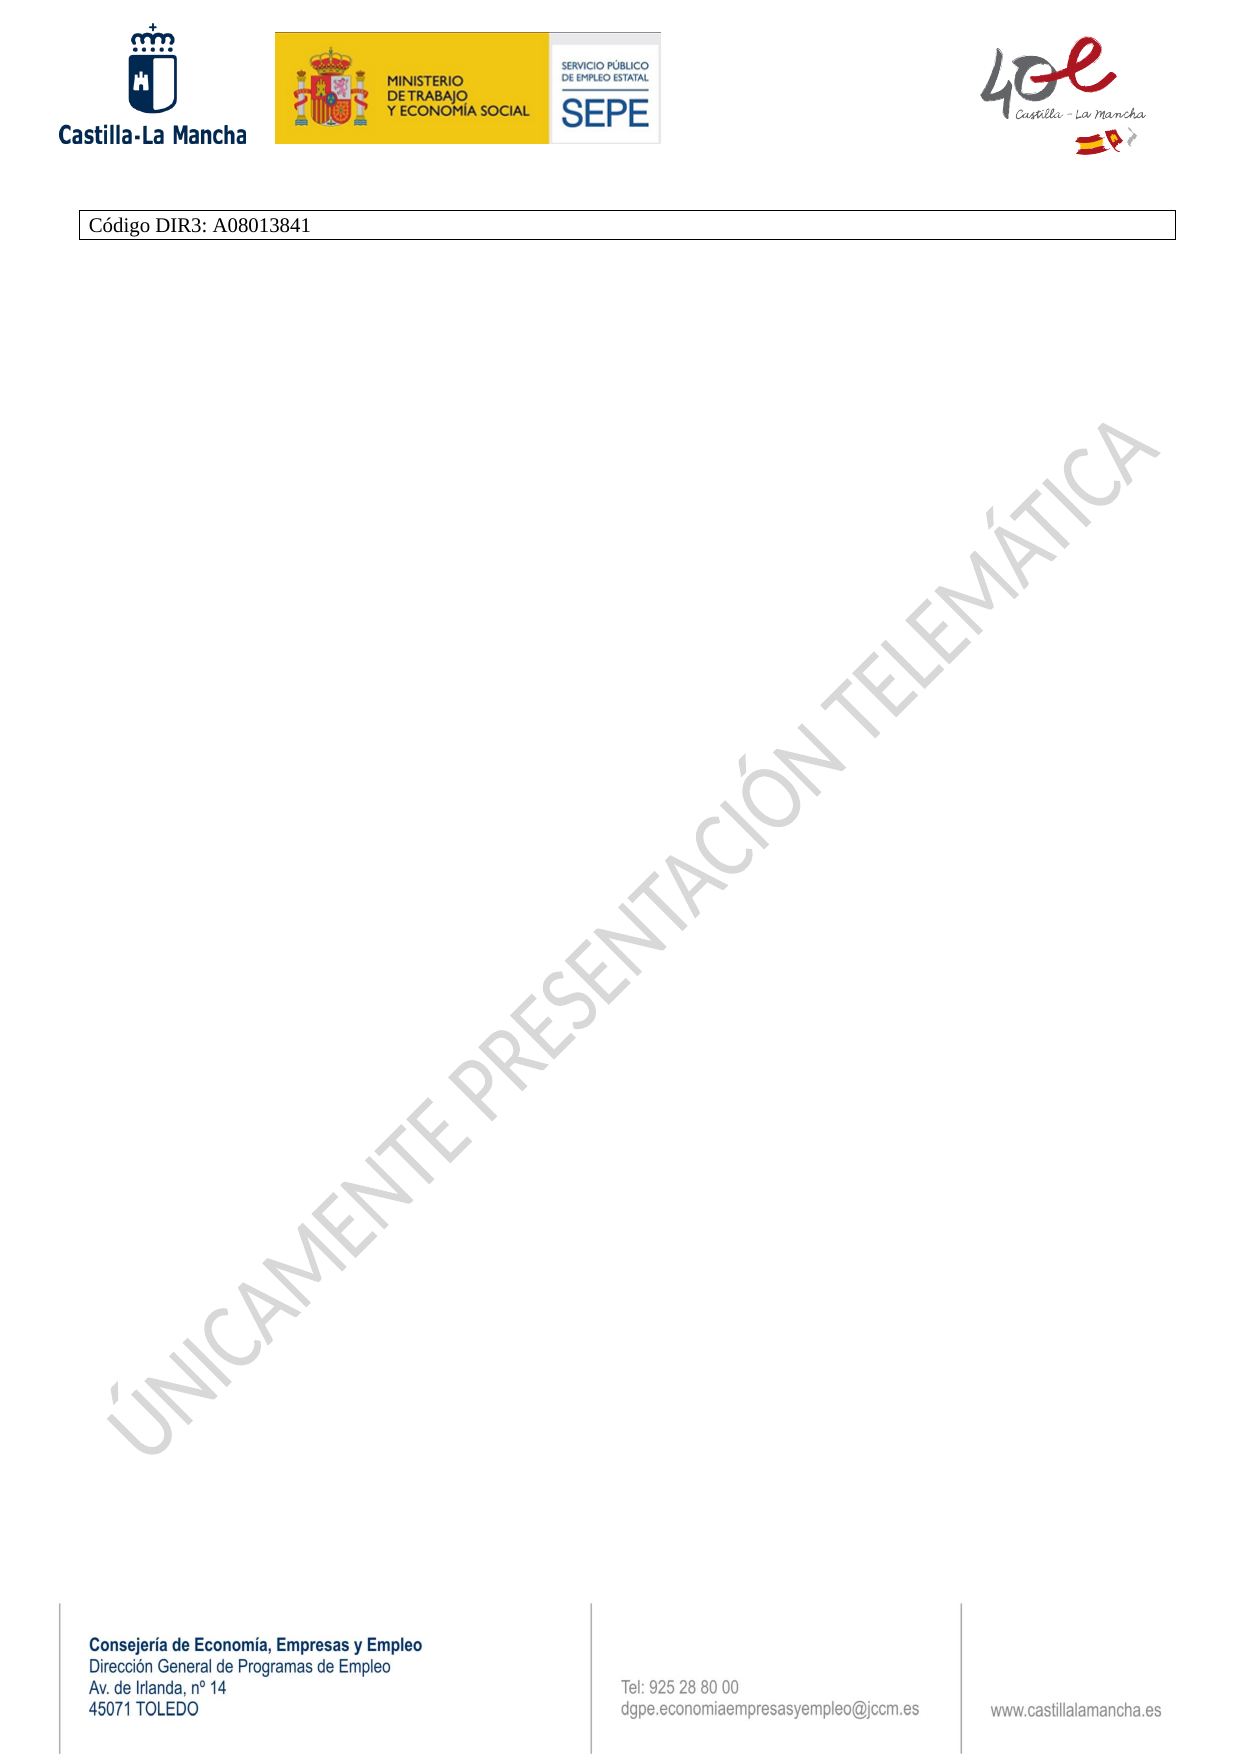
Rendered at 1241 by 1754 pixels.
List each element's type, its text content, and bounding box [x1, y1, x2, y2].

picture [275, 32, 661, 144]
picture [0, 1595, 1241, 1754]
picture [59, 23, 246, 144]
text Código DIR3: A08013841 [80, 211, 1175, 239]
picture [980, 36, 1146, 155]
